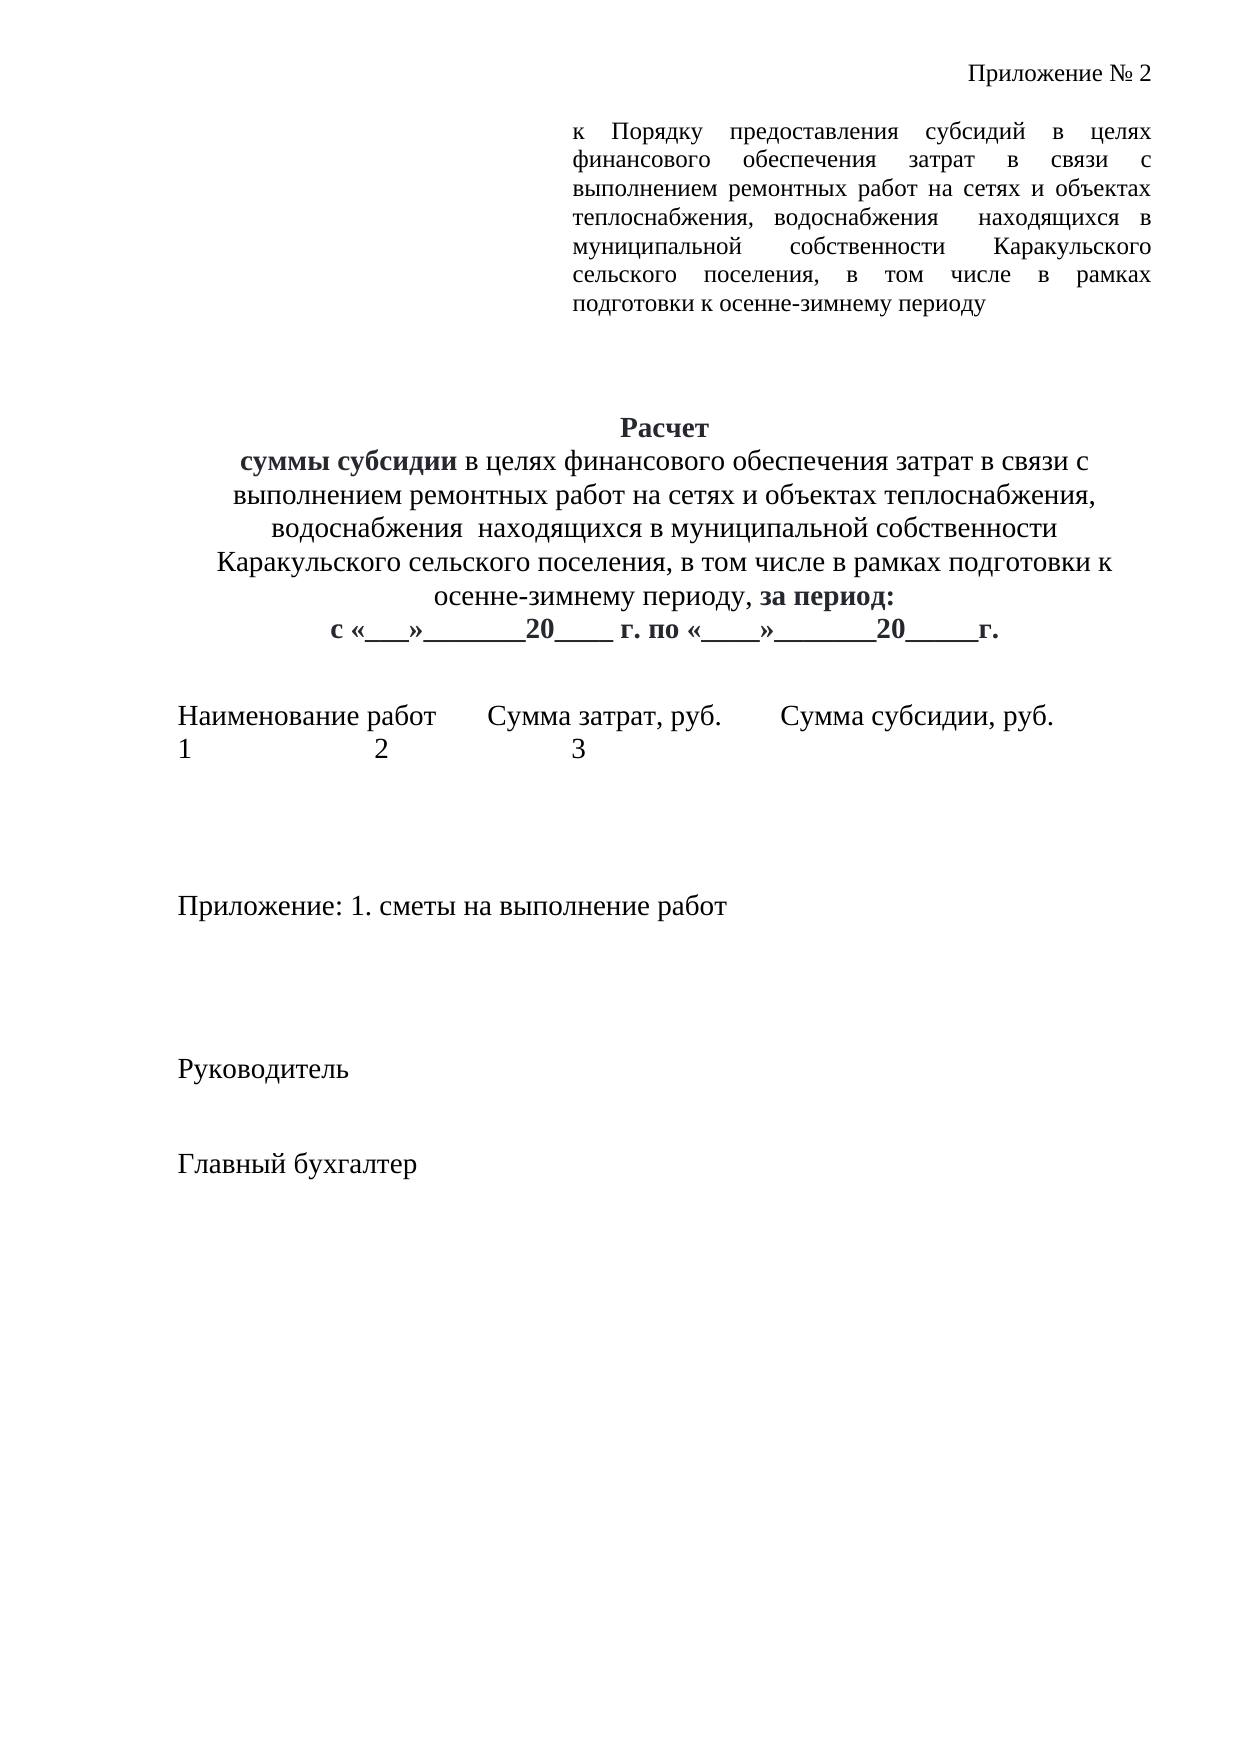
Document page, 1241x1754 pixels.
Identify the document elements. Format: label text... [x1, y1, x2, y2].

text 1 2 3 [177, 731, 1152, 765]
text Приложение: 1. сметы на выполнение работ [177, 888, 1152, 922]
text Расчет [177, 410, 1152, 443]
text Наименование работ Сумма затрат, руб. Сумма субсидии, руб. [177, 698, 1152, 731]
text суммы субсидии в целях финансового обеспечения затрат в связи с выполнением ремонтных работ на сетях и объектах теплоснабжения, водоснабжения находящихся в муниципальной собственности Каракульского сельского поселения, в том числе в рамках подготовки к осенне-зимнему периоду, за период: [177, 443, 1152, 611]
table_header к Порядку предоставления субсидий в целях финансового обеспечения затрат в связи с выполнением ремонтных работ на сетях и объектах теплоснабжения, водоснабжения находящихся в муниципальной собственности Каракульского сельского поселения, в том числе в рамках подготовки к осенне-зимнему периоду [561, 116, 1240, 317]
text Руководитель [177, 1051, 1152, 1084]
text Главный бухгалтер [177, 1146, 1152, 1179]
text с «___»_______20____ г. по «____»_______20_____г. [177, 611, 1152, 645]
text Приложение № 2 [177, 58, 1152, 87]
